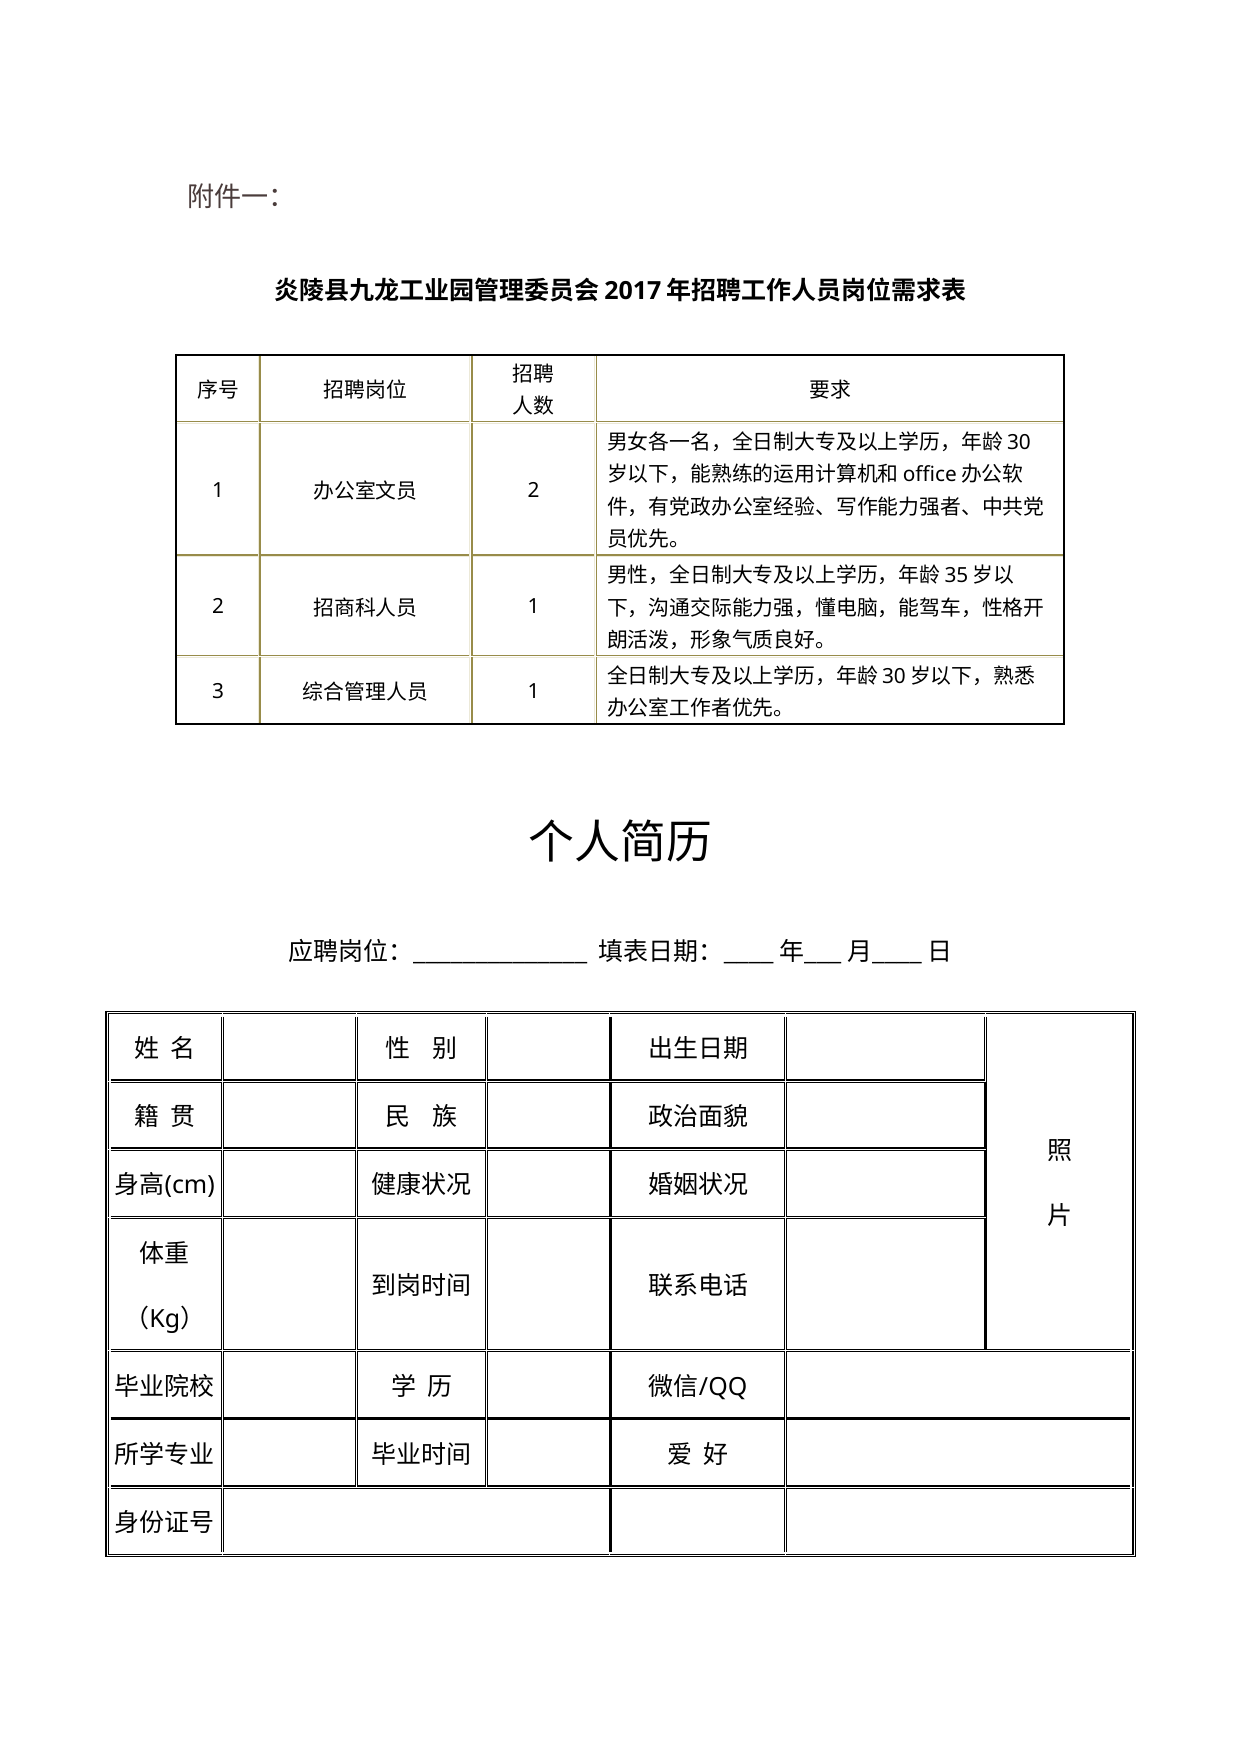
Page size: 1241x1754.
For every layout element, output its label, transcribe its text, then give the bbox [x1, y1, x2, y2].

table_cell 3 [177, 658, 258, 723]
table_header 性 别 [357, 1014, 486, 1079]
table_cell [787, 1417, 1132, 1485]
table_cell 民 族 [358, 1083, 485, 1147]
table_cell 籍 贯 [109, 1079, 221, 1147]
text 应聘岗位：______________ 填表日期：____ 年___ 月____ 日 [187, 917, 1053, 982]
table_cell 体重（Kg） [107, 1216, 223, 1349]
table_header 序号 [177, 356, 258, 421]
table_header 招聘 人数 [473, 356, 594, 421]
table_cell 综合管理人员 [261, 658, 469, 723]
table_header [786, 1014, 986, 1079]
table_cell 身高(cm) [109, 1147, 221, 1216]
table_cell [223, 1489, 610, 1553]
table_cell [786, 1485, 1133, 1553]
table_cell 身份证号 [109, 1485, 223, 1553]
table_cell 1 [473, 557, 594, 655]
table_cell 全日制大专及以上学历，年龄30岁以下，熟悉办公室工作者优先。 [597, 658, 1063, 723]
table_cell [488, 1151, 609, 1216]
table_header 出生日期 [610, 1014, 786, 1079]
table_cell 毕业时间 [358, 1420, 485, 1485]
table_cell [786, 1349, 1134, 1417]
table_cell 所学专业 [109, 1417, 221, 1485]
table_header 招聘岗位 [261, 356, 469, 421]
table_cell [224, 1420, 355, 1485]
table_cell 1 [177, 424, 258, 554]
table_cell 学 历 [358, 1352, 485, 1417]
table_cell 1 [473, 658, 594, 723]
table_cell [488, 1219, 609, 1349]
text 炎陵县九龙工业园管理委员会2017年招聘工作人员岗位需求表 [187, 256, 1053, 321]
table_cell 健康状况 [358, 1151, 485, 1216]
table_cell 政治面貌 [612, 1083, 784, 1147]
table_header [486, 1012, 610, 1079]
text 附件一： [187, 162, 1053, 227]
table_cell 招商科人员 [261, 557, 469, 655]
table_header [223, 1014, 357, 1079]
table_cell [224, 1352, 355, 1417]
table_header 要求 [597, 356, 1063, 421]
table_cell [224, 1083, 355, 1147]
table_cell 毕业院校 [107, 1349, 223, 1417]
table_cell [787, 1083, 984, 1147]
table_cell [488, 1083, 609, 1147]
table_cell 男女各一名，全日制大专及以上学历，年龄30岁以下，能熟练的运用计算机和office办公软件，有党政办公室经验、写作能力强者、中共党员优先。 [597, 424, 1063, 554]
table_cell 婚姻状况 [612, 1151, 784, 1216]
text 个人简历 [187, 790, 1053, 887]
table_cell 到岗时间 [358, 1219, 485, 1349]
table_cell 男性，全日制大专及以上学历，年龄35岁以下，沟通交际能力强，懂电脑，能驾车，性格开朗活泼，形象气质良好。 [597, 557, 1063, 655]
table_cell 微信/QQ [612, 1352, 784, 1417]
table_header 姓 名 [109, 1014, 223, 1079]
table_cell 2 [473, 424, 594, 554]
table_cell 2 [177, 557, 258, 655]
table_cell [488, 1420, 609, 1485]
table_cell 爱 好 [612, 1420, 784, 1485]
table_header 照 片 [986, 1014, 1132, 1349]
table_cell [610, 1489, 786, 1553]
table_cell 办公室文员 [261, 424, 469, 554]
table_cell 联系电话 [612, 1219, 784, 1349]
table_cell [488, 1352, 609, 1417]
table_cell [787, 1219, 984, 1349]
table_cell [224, 1151, 355, 1216]
table_cell [224, 1219, 355, 1349]
table_cell [787, 1151, 984, 1216]
